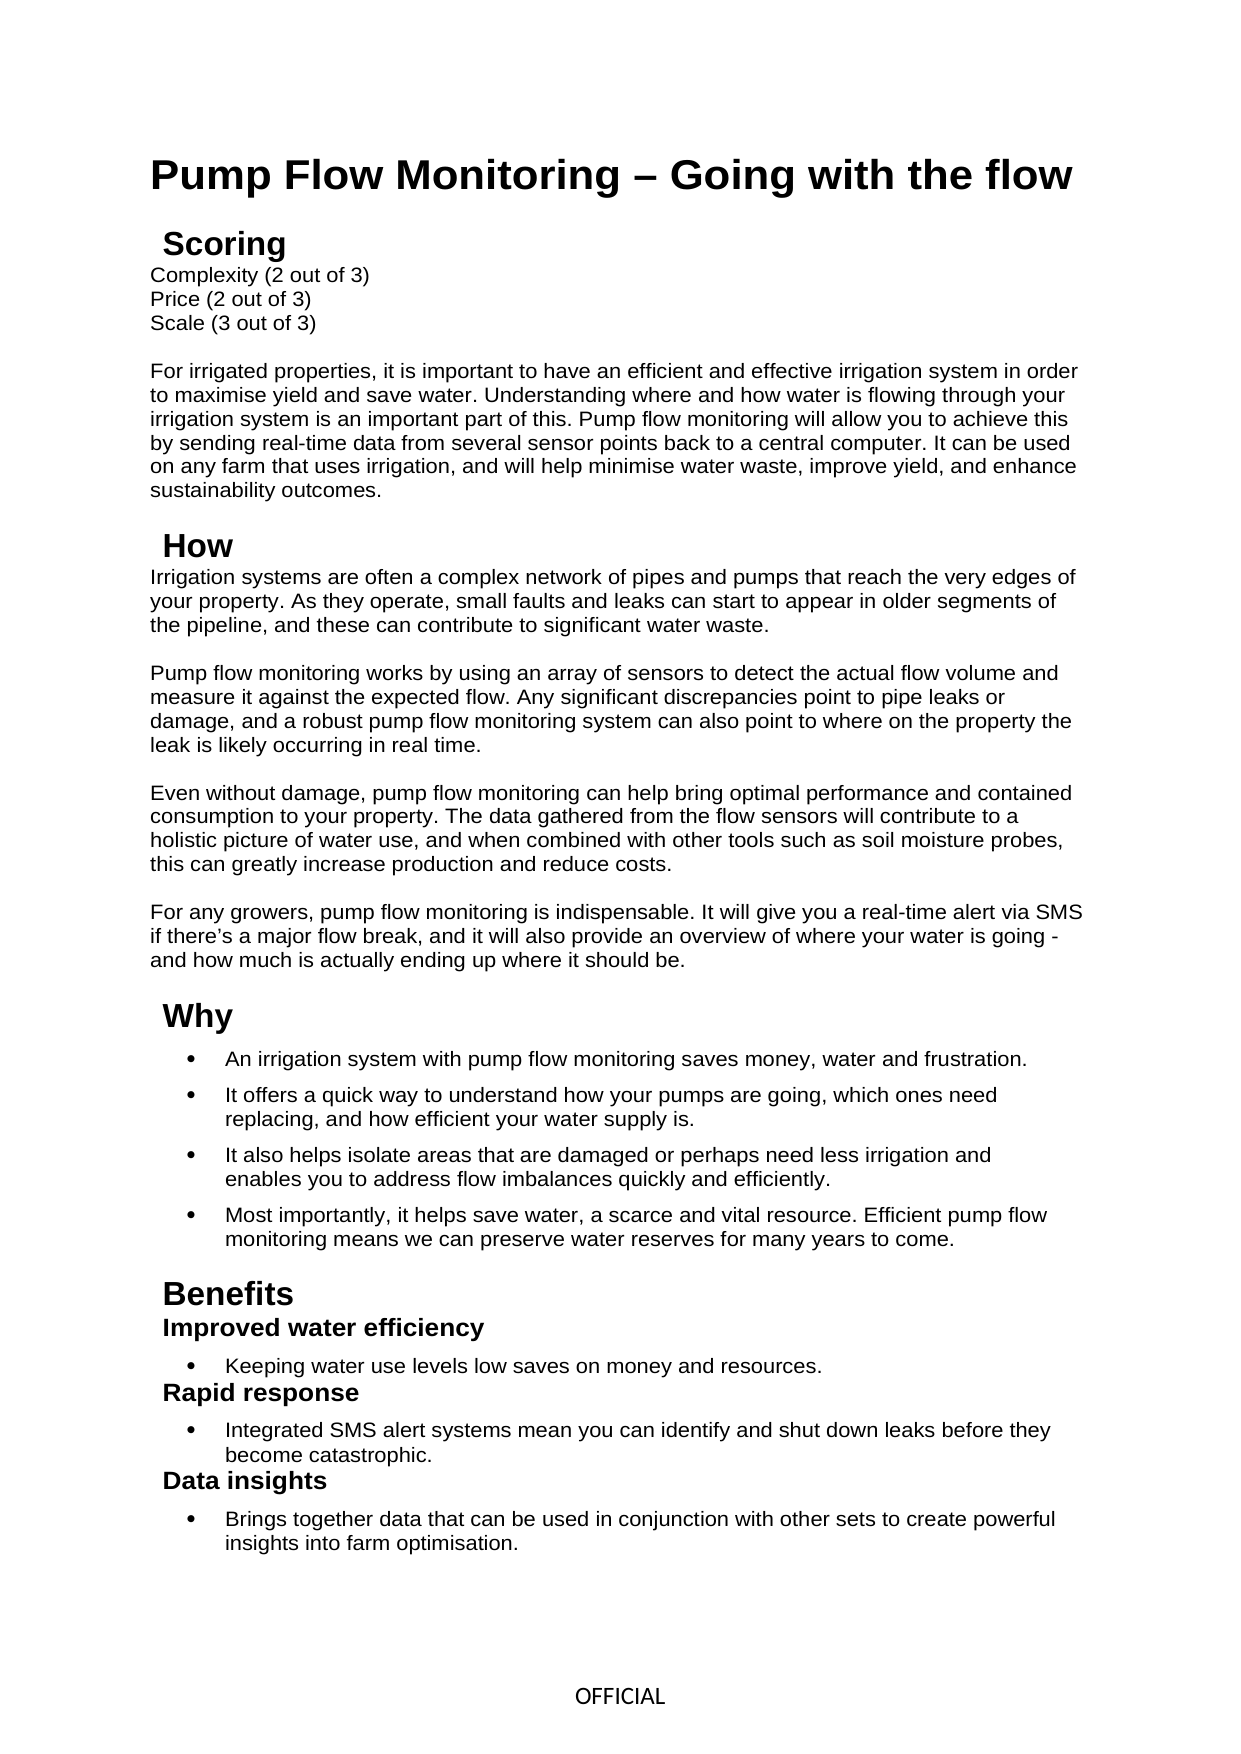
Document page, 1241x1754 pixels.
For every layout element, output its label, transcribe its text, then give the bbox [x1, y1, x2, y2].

subtitle Improved water efficiency [162, 1313, 1090, 1342]
subtitle Why [162, 996, 1090, 1034]
text For irrigated properties, it is important to have an efficient and effective irrigation system in order to maximise yield and save water. Understanding where and how water is flowing through your irrigation system is an important part of this. Pump flow monitoring will allow you to achieve this by sending real-time data from several sensor points back to a central computer. It can be used on any farm that uses irrigation, and will help minimise water waste, improve yield, and enhance sustainability outcomes. [150, 358, 1090, 502]
text Irrigation systems are often a complex network of pipes and pumps that reach the very edges of your property. As they operate, small faults and leaks can start to appear in older segments of the pipeline, and these can contribute to significant water waste. [150, 565, 1090, 637]
title Pump Flow Monitoring – Going with the flow [150, 150, 1090, 198]
text Even without damage, pump flow monitoring can help bring optimal performance and contained [150, 780, 1090, 804]
list Most importantly, it helps save water, a scarce and vital resource. Efficient pump flow monitoring means we can preserve water reserves for many years to come. [187, 1202, 1064, 1250]
text Price (2 out of 3) [150, 287, 1090, 311]
text Complexity (2 out of 3) [150, 263, 1090, 287]
list It offers a quick way to understand how your pumps are going, which ones need replacing, and how efficient your water supply is. [187, 1082, 1064, 1130]
subtitle Scoring [162, 224, 1090, 263]
list An irrigation system with pump flow monitoring saves money, water and frustration. [187, 1046, 1064, 1070]
list It also helps isolate areas that are damaged or perhaps need less irrigation and enables you to address flow imbalances quickly and efficiently. [187, 1142, 1064, 1190]
list Integrated SMS alert systems mean you can identify and shut down leaks before they become catastrophic. [187, 1418, 1064, 1466]
text consumption to your property. The data gathered from the flow sensors will contribute to a holistic picture of water use, and when combined with other tools such as soil moisture probes, this can greatly increase production and reduce costs. [150, 804, 1090, 876]
list Brings together data that can be used in conjunction with other sets to create powerful insights into farm optimisation. [187, 1507, 1064, 1555]
text Scale (3 out of 3) [150, 311, 1090, 334]
subtitle Benefits [162, 1274, 1090, 1313]
subtitle How [162, 526, 1090, 565]
text For any growers, pump flow monitoring is indispensable. It will give you a real-time alert via SMS if there’s a major flow break, and it will also provide an overview of where your water is going - and how much is actually ending up where it should be. [150, 900, 1090, 972]
subtitle Rapid response [162, 1378, 1090, 1406]
list Keeping water use levels low saves on money and resources. [187, 1353, 1064, 1378]
subtitle Data insights [162, 1466, 1090, 1495]
text Pump flow monitoring works by using an array of sensors to detect the actual flow volume and measure it against the expected flow. Any significant discrepancies point to pipe leaks or damage, and a robust pump flow monitoring system can also point to where on the property the leak is likely occurring in real time. [150, 661, 1090, 756]
